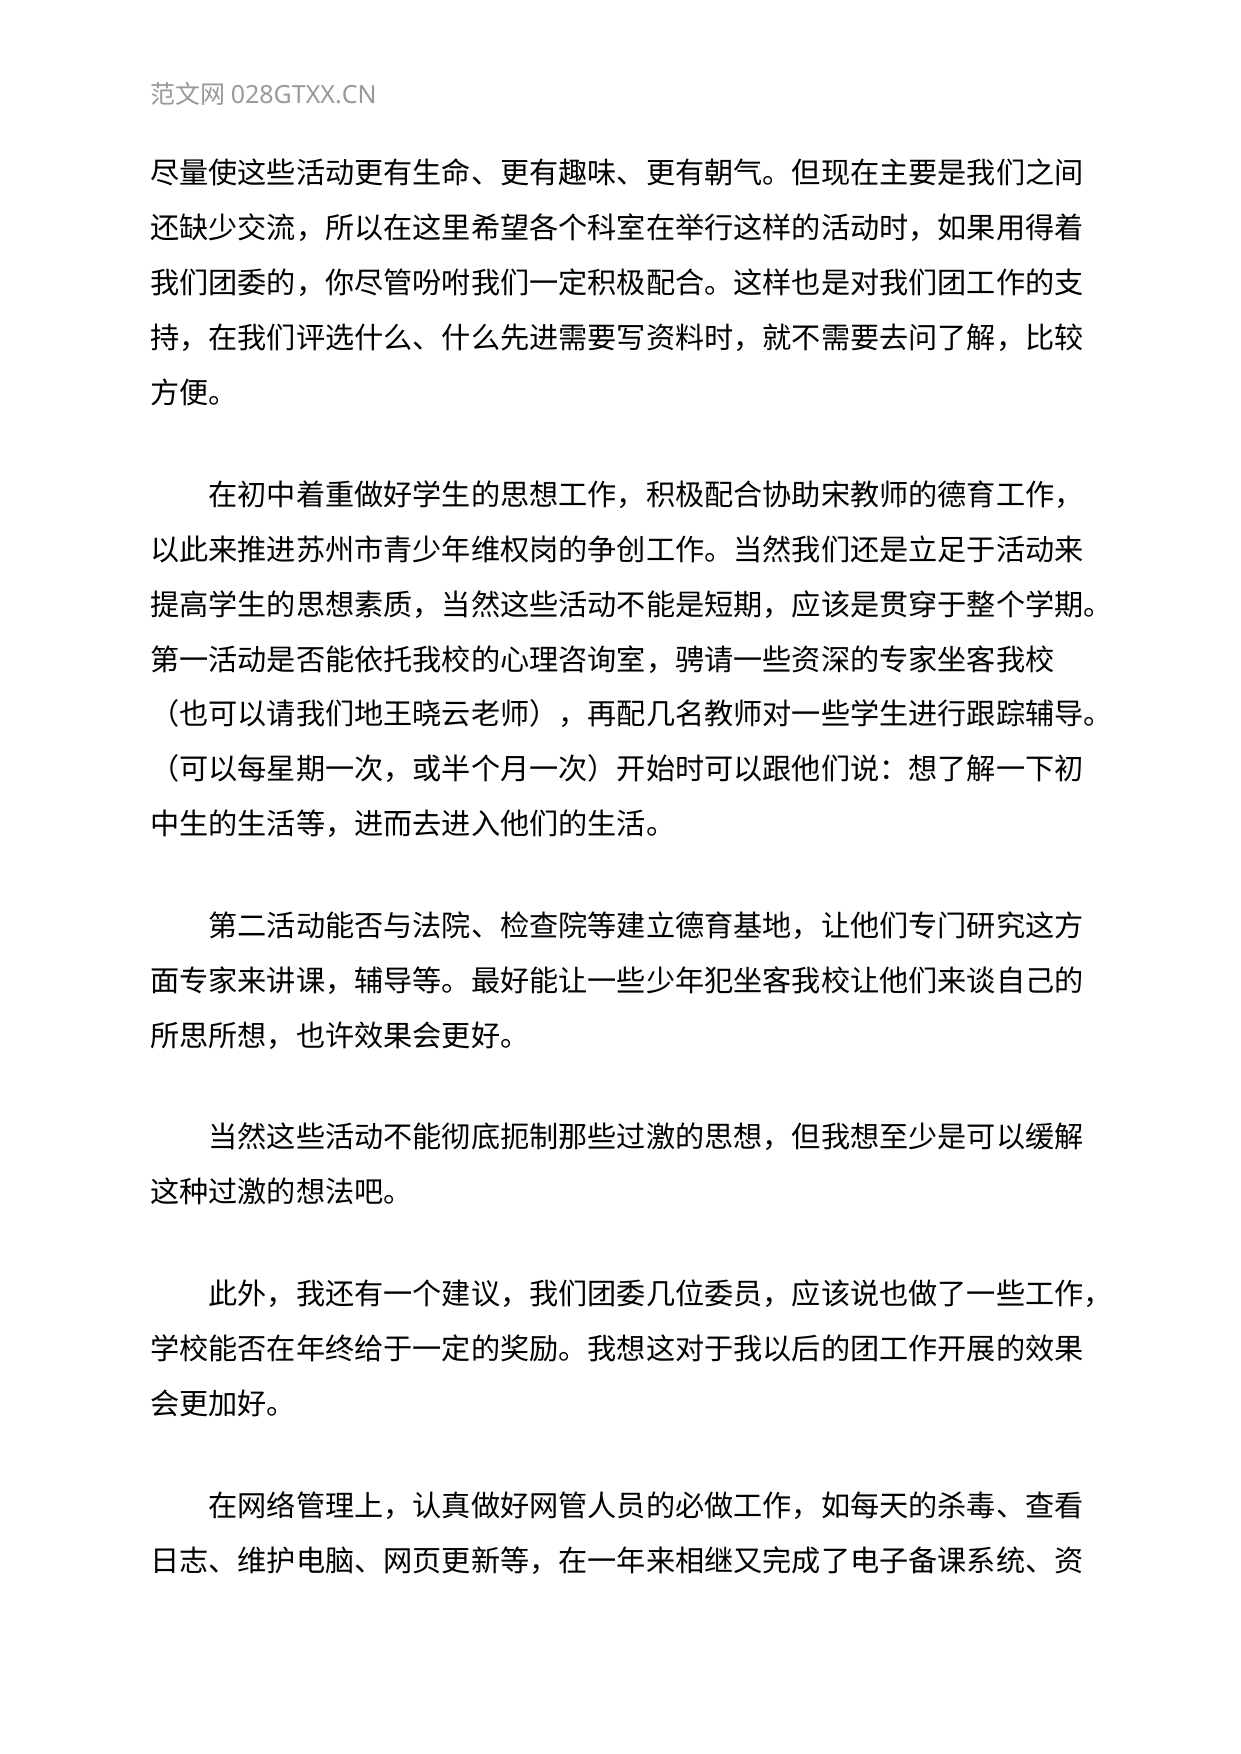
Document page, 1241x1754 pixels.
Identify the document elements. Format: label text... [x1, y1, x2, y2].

text 此外，我还有一个建议，我们团委几位委员，应该说也做了一些工作，学校能否在年终给于一定的奖励。我想这对于我以后的团工作开展的效果会更加好。 [150, 1271, 1090, 1423]
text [150, 150, 1090, 412]
text 第二活动能否与法院、检查院等建立德育基地，让他们专门研究这方面专家来讲课，辅导等。最好能让一些少年犯坐客我校让他们来谈自己的所思所想，也许效果会更好。 [150, 902, 1090, 1054]
text 当然这些活动不能彻底扼制那些过激的思想，但我想至少是可以缓解这种过激的想法吧。 [150, 1114, 1090, 1211]
text 在初中着重做好学生的思想工作，积极配合协助宋教师的德育工作，以此来推进苏州市青少年维权岗的争创工作。当然我们还是立足于活动来提高学生的思想素质，当然这些活动不能是短期，应该是贯穿于整个学期。第一活动是否能依托我校的心理咨询室，骋请一些资深的专家坐客我校（也可以请我们地王晓云老师），再配几名教师对一些学生进行跟踪辅导。（可以每星期一次，或半个月一次）开始时可以跟他们说：想了解一下初中生的生活等，进而去进入他们的生活。 [150, 471, 1090, 843]
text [150, 1482, 1090, 1579]
